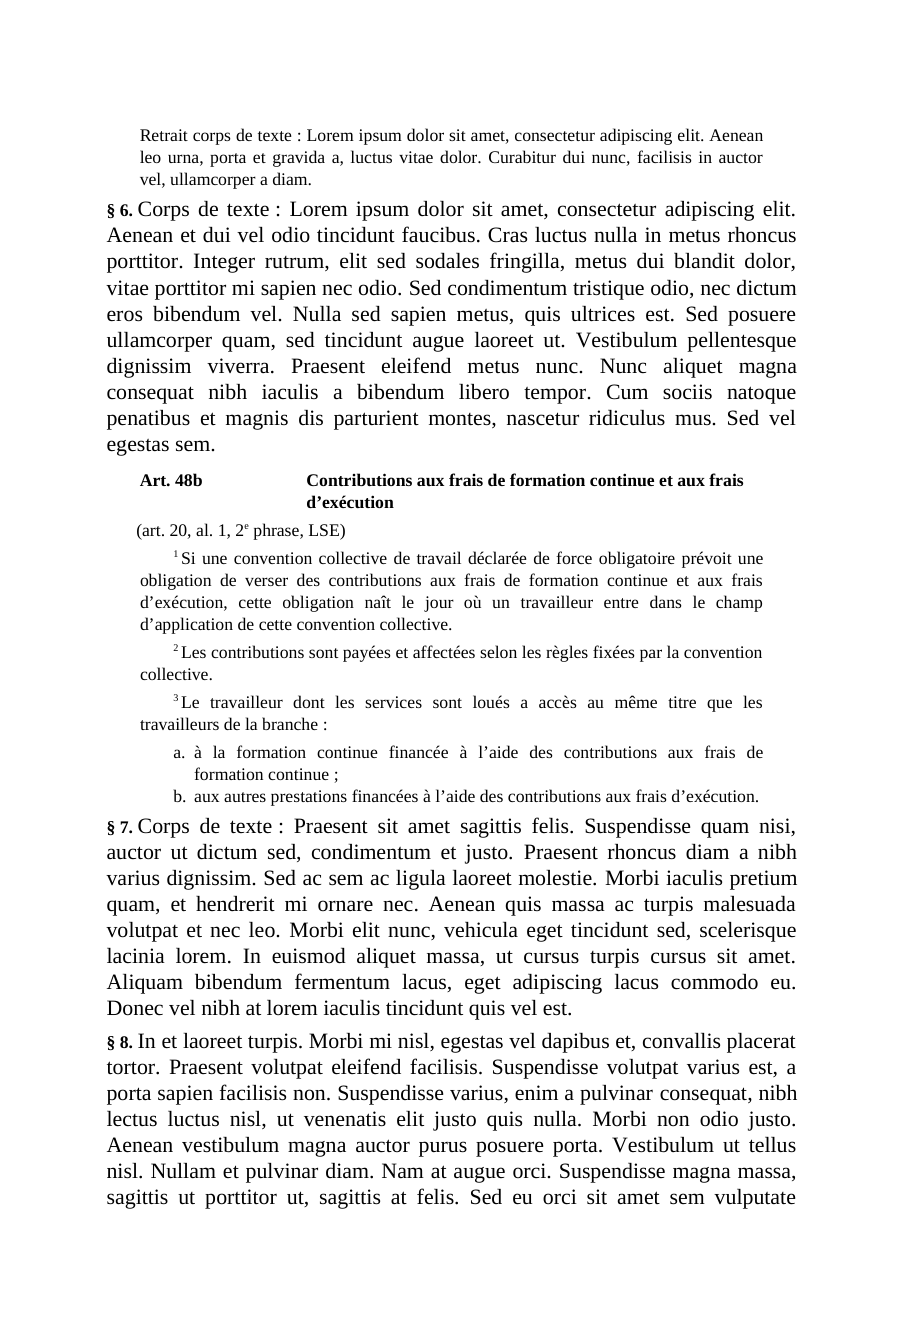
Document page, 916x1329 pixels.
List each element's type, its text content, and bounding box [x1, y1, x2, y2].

text Le travailleur dont les services sont loués a accès au même titre que les travailleurs de la branche : [140, 691, 764, 734]
text Corps de texte : Praesent sit amet sagittis felis. Suspendisse quam nisi, auctor ut dictum sed, condimentum et justo. Praesent rhoncus diam a nibh varius dignissim. Sed ac sem ac ligula laoreet molestie. Morbi iaculis pretium quam, et hendrerit mi ornare nec. Aenean quis massa ac turpis malesuada volutpat et nec leo. Morbi elit nunc, vehicula eget tincidunt sed, scelerisque lacinia lorem. In euismod aliquet massa, ut cursus turpis cursus sit amet. Aliquam bibendum fermentum lacus, eget adipiscing lacus commodo eu. Donec vel nibh at lorem iaculis tincidunt quis vel est. [106, 813, 797, 1021]
text Les contributions sont payées et affectées selon les règles fixées par la convention collective. [140, 641, 764, 684]
list aux autres prestations financées à l’aide des contributions aux frais d’exécution. [173, 784, 764, 806]
text Art. 48b Contributions aux frais de formation continue et aux frais d’exécution [139, 469, 764, 513]
list à la formation continue financée à l’aide des contributions aux frais de formation continue ; [173, 741, 764, 784]
text (art. 20, al. 1, 2e phrase, LSE) [136, 519, 764, 541]
text Corps de texte : Lorem ipsum dolor sit amet, consectetur adipiscing elit. Aenean et dui vel odio tincidunt faucibus. Cras luctus nulla in metus rhoncus porttitor. Integer rutrum, elit sed sodales fringilla, metus dui blandit dolor, vitae porttitor mi sapien nec odio. Sed condimentum tristique odio, nec dictum eros bibendum vel. Nulla sed sapien metus, quis ultrices est. Sed posuere ullamcorper quam, sed tincidunt augue laoreet ut. Vestibulum pellentesque dignissim viverra. Praesent eleifend metus nunc. Nunc aliquet magna consequat nibh iaculis a bibendum libero tempor. Cum sociis natoque penatibus et magnis dis parturient montes, nascetur ridiculus mus. Sed vel egestas sem. [106, 196, 797, 456]
text Retrait corps de texte : Lorem ipsum dolor sit amet, consectetur adipiscing elit. Aenean leo urna, porta et gravida a, luctus vitae dolor. Curabitur dui nunc, facilisis in auctor vel, ullamcorper a diam. [139, 124, 764, 190]
text Si une convention collective de travail déclarée de force obligatoire prévoit une obligation de verser des contributions aux frais de formation continue et aux frais d’exécution, cette obligation naît le jour où un travailleur entre dans le champ d’application de cette convention collective. [140, 547, 764, 634]
